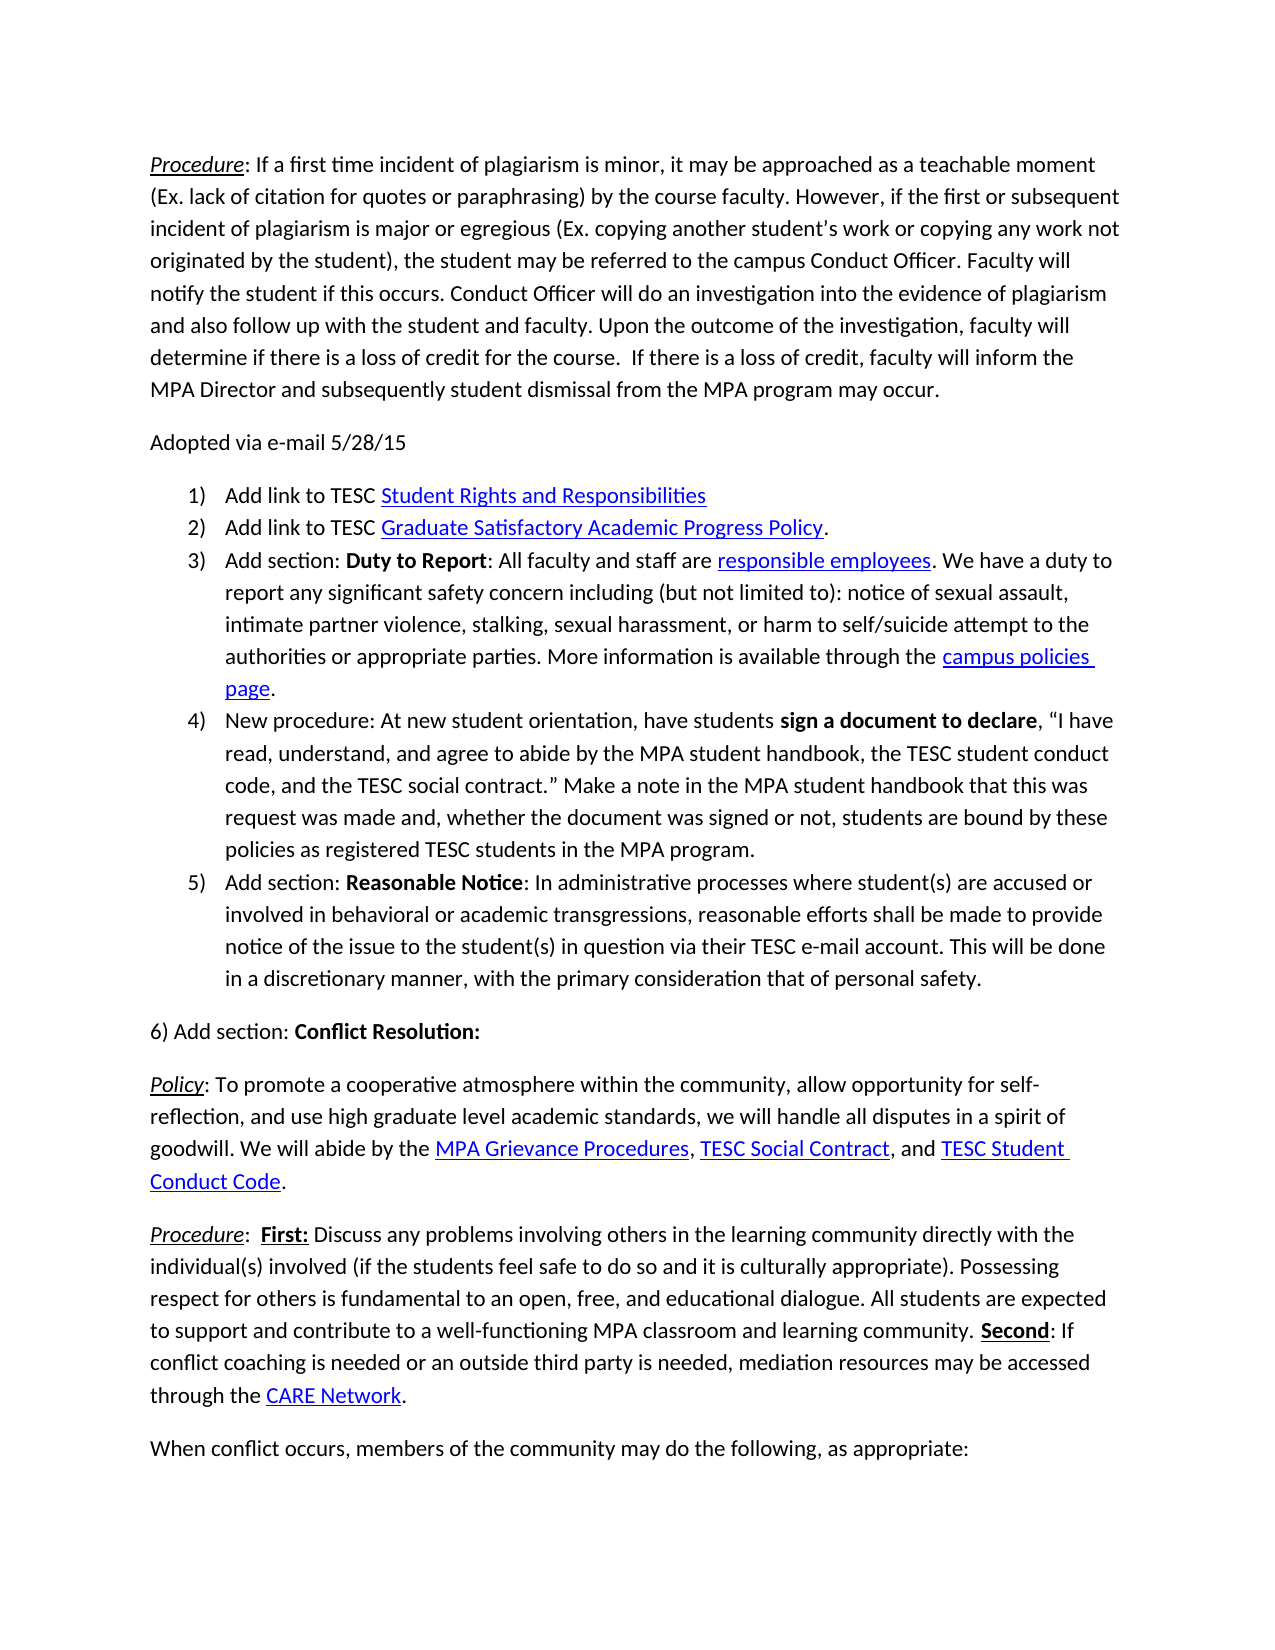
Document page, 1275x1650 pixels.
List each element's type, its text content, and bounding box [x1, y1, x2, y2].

text Policy: To promote a cooperative atmosphere within the community, allow opportunity for self-reflection, and use high graduate level academic standards, we will handle all disputes in a spirit of goodwill. We will abide by the MPA Grievance Procedures, TESC Social Contract, and TESC Student Conduct Code. [150, 1070, 1125, 1195]
text Procedure: First: Discuss any problems involving others in the learning community directly with the individual(s) involved (if the students feel safe to do so and it is culturally appropriate). Possessing respect for others is fundamental to an open, free, and educational dialogue. All students are expected to support and contribute to a well-functioning MPA classroom and learning community. Second: If conflict coaching is needed or an outside third party is needed, mediation resources may be accessed through the CARE Network. [150, 1220, 1125, 1409]
list Add link to TESC Graduate Satisfactory Academic Progress Policy. [187, 513, 1125, 542]
text Adopted via e-mail 5/28/15 [150, 428, 1125, 456]
list Add link to TESC Student Rights and Responsibilities [187, 481, 1125, 509]
list Add section: Duty to Report: All faculty and staff are responsible employees. We have a duty to report any significant safety concern including (but not limited to): notice of sexual assault, intimate partner violence, stalking, sexual harassment, or harm to self/suicide attempt to the authorities or appropriate parties. More information is available through the campus policies page. [187, 546, 1125, 702]
list New procedure: At new student orientation, have students sign a document to declare, “I have read, understand, and agree to abide by the MPA student handbook, the TESC student conduct code, and the TESC social contract.” Make a note in the MPA student handbook that this was request was made and, whether the document was signed or not, students are bound by these policies as registered TESC students in the MPA program. [187, 707, 1125, 863]
text When conflict occurs, members of the community may do the following, as appropriate: [150, 1434, 1125, 1462]
list Add section: Reasonable Notice: In administrative processes where student(s) are accused or involved in behavioral or academic transgressions, reasonable efforts shall be made to provide notice of the issue to the student(s) in question via their TESC e-mail account. This will be done in a discretionary manner, with the primary consideration that of personal safety. [187, 868, 1125, 992]
text Procedure: If a first time incident of plagiarism is minor, it may be approached as a teachable moment (Ex. lack of citation for quotes or paraphrasing) by the course faculty. However, if the first or subsequent incident of plagiarism is major or egregious (Ex. copying another student’s work or copying any work not originated by the student), the student may be referred to the campus Conduct Officer. Faculty will notify the student if this occurs. Conduct Officer will do an investigation into the evidence of plagiarism and also follow up with the student and faculty. Upon the outcome of the investigation, faculty will determine if there is a loss of credit for the course. If there is a loss of credit, faculty will inform the MPA Director and subsequently student dismissal from the MPA program may occur. [150, 150, 1125, 403]
text 6) Add section: Conflict Resolution: [150, 1017, 1125, 1045]
